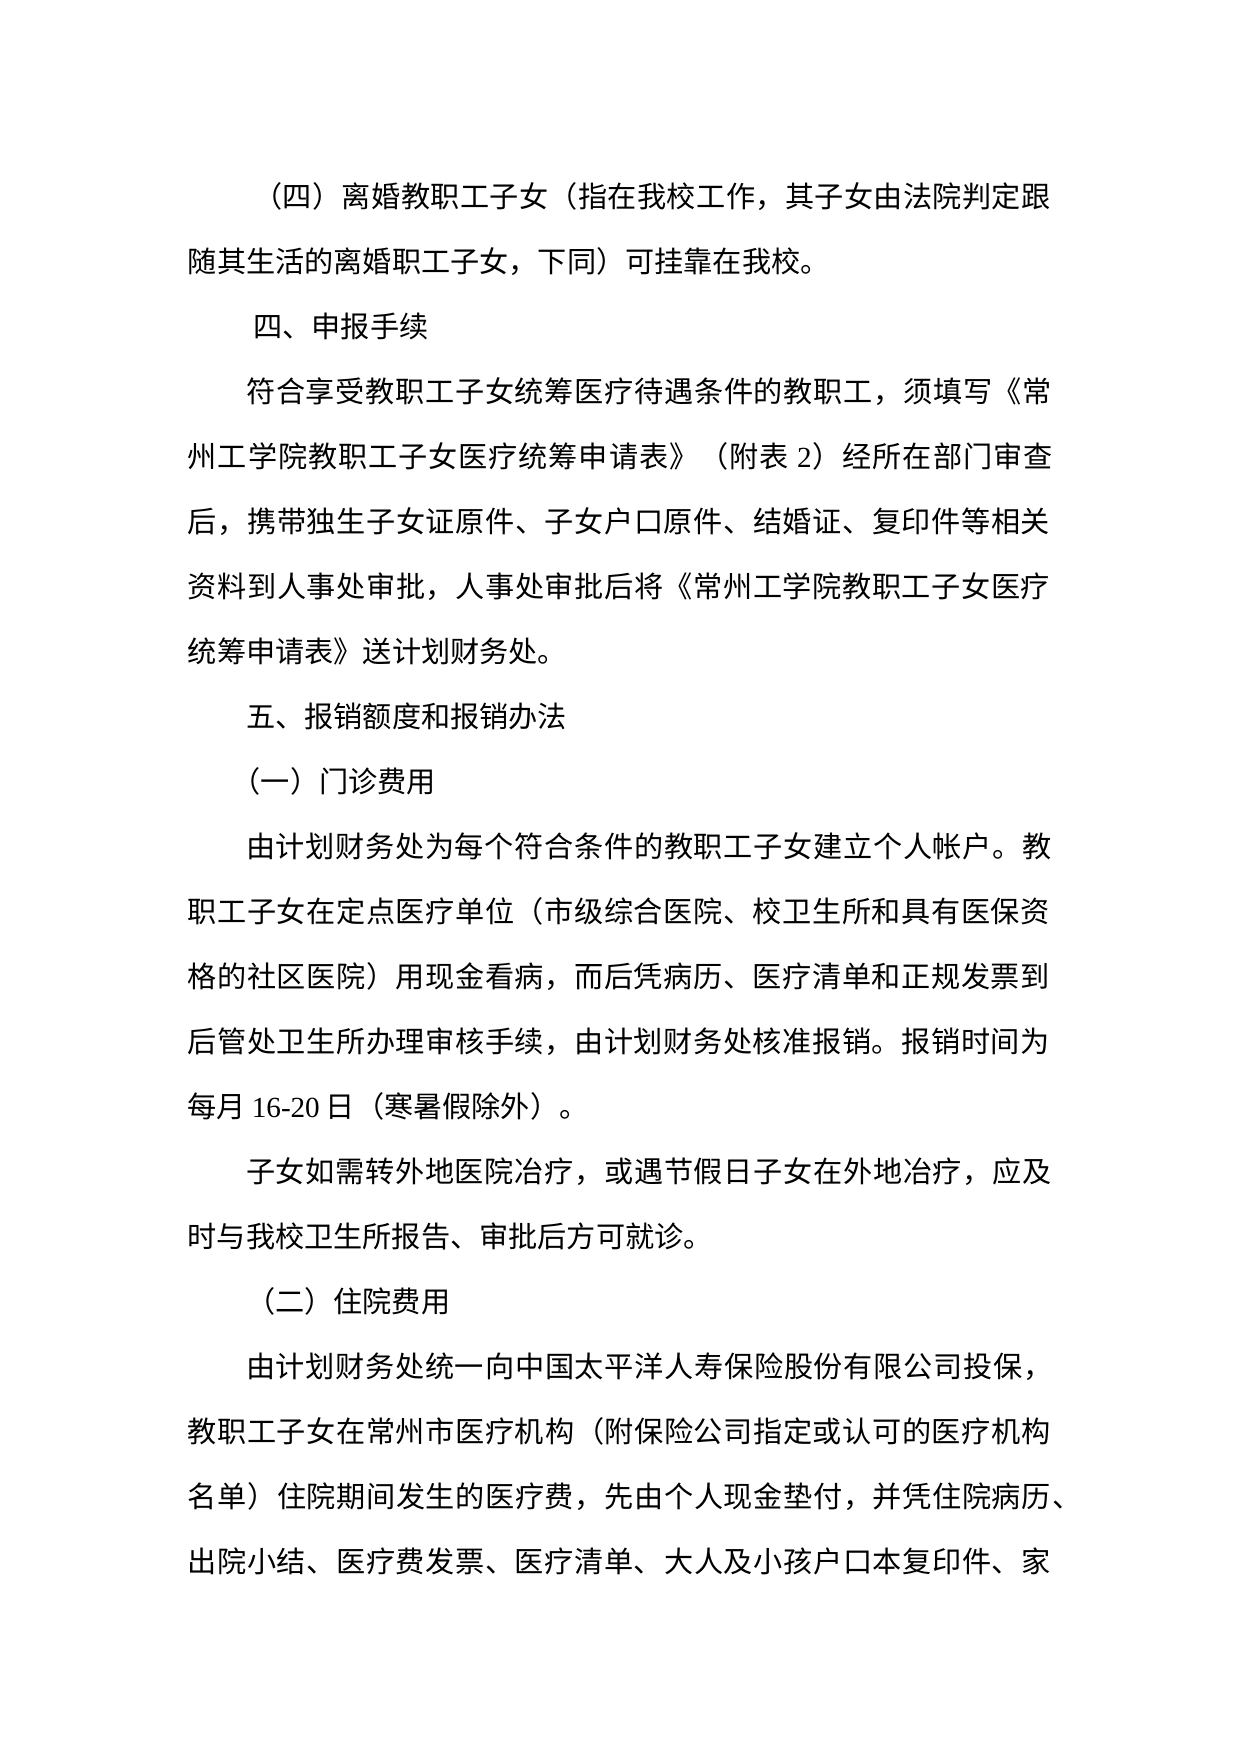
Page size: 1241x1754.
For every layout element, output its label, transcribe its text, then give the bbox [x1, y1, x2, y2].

text 四、申报手续 [188, 292, 1053, 357]
text （一）门诊费用 [188, 747, 1053, 812]
text 子女如需转外地医院冶疗，或遇节假日子女在外地冶疗，应及时与我校卫生所报告、审批后方可就诊。 [187, 1137, 1053, 1267]
text （二）住院费用 [187, 1267, 1053, 1332]
text 由计划财务处为每个符合条件的教职工子女建立个人帐户。教职工子女在定点医疗单位（市级综合医院、校卫生所和具有医保资格的社区医院）用现金看病，而后凭病历、医疗清单和正规发票到后管处卫生所办理审核手续，由计划财务处核准报销。报销时间为每月16-20日（寒暑假除外）。 [187, 812, 1053, 1137]
text 五、报销额度和报销办法 [188, 682, 1053, 747]
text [187, 1332, 1053, 1592]
text 符合享受教职工子女统筹医疗待遇条件的教职工，须填写《常州工学院教职工子女医疗统筹申请表》（附表2）经所在部门审查后，携带独生子女证原件、子女户口原件、结婚证、复印件等相关资料到人事处审批，人事处审批后将《常州工学院教职工子女医疗统筹申请表》送计划财务处。 [188, 357, 1053, 682]
text （四）离婚教职工子女（指在我校工作，其子女由法院判定跟随其生活的离婚职工子女，下同）可挂靠在我校。 [188, 162, 1053, 292]
